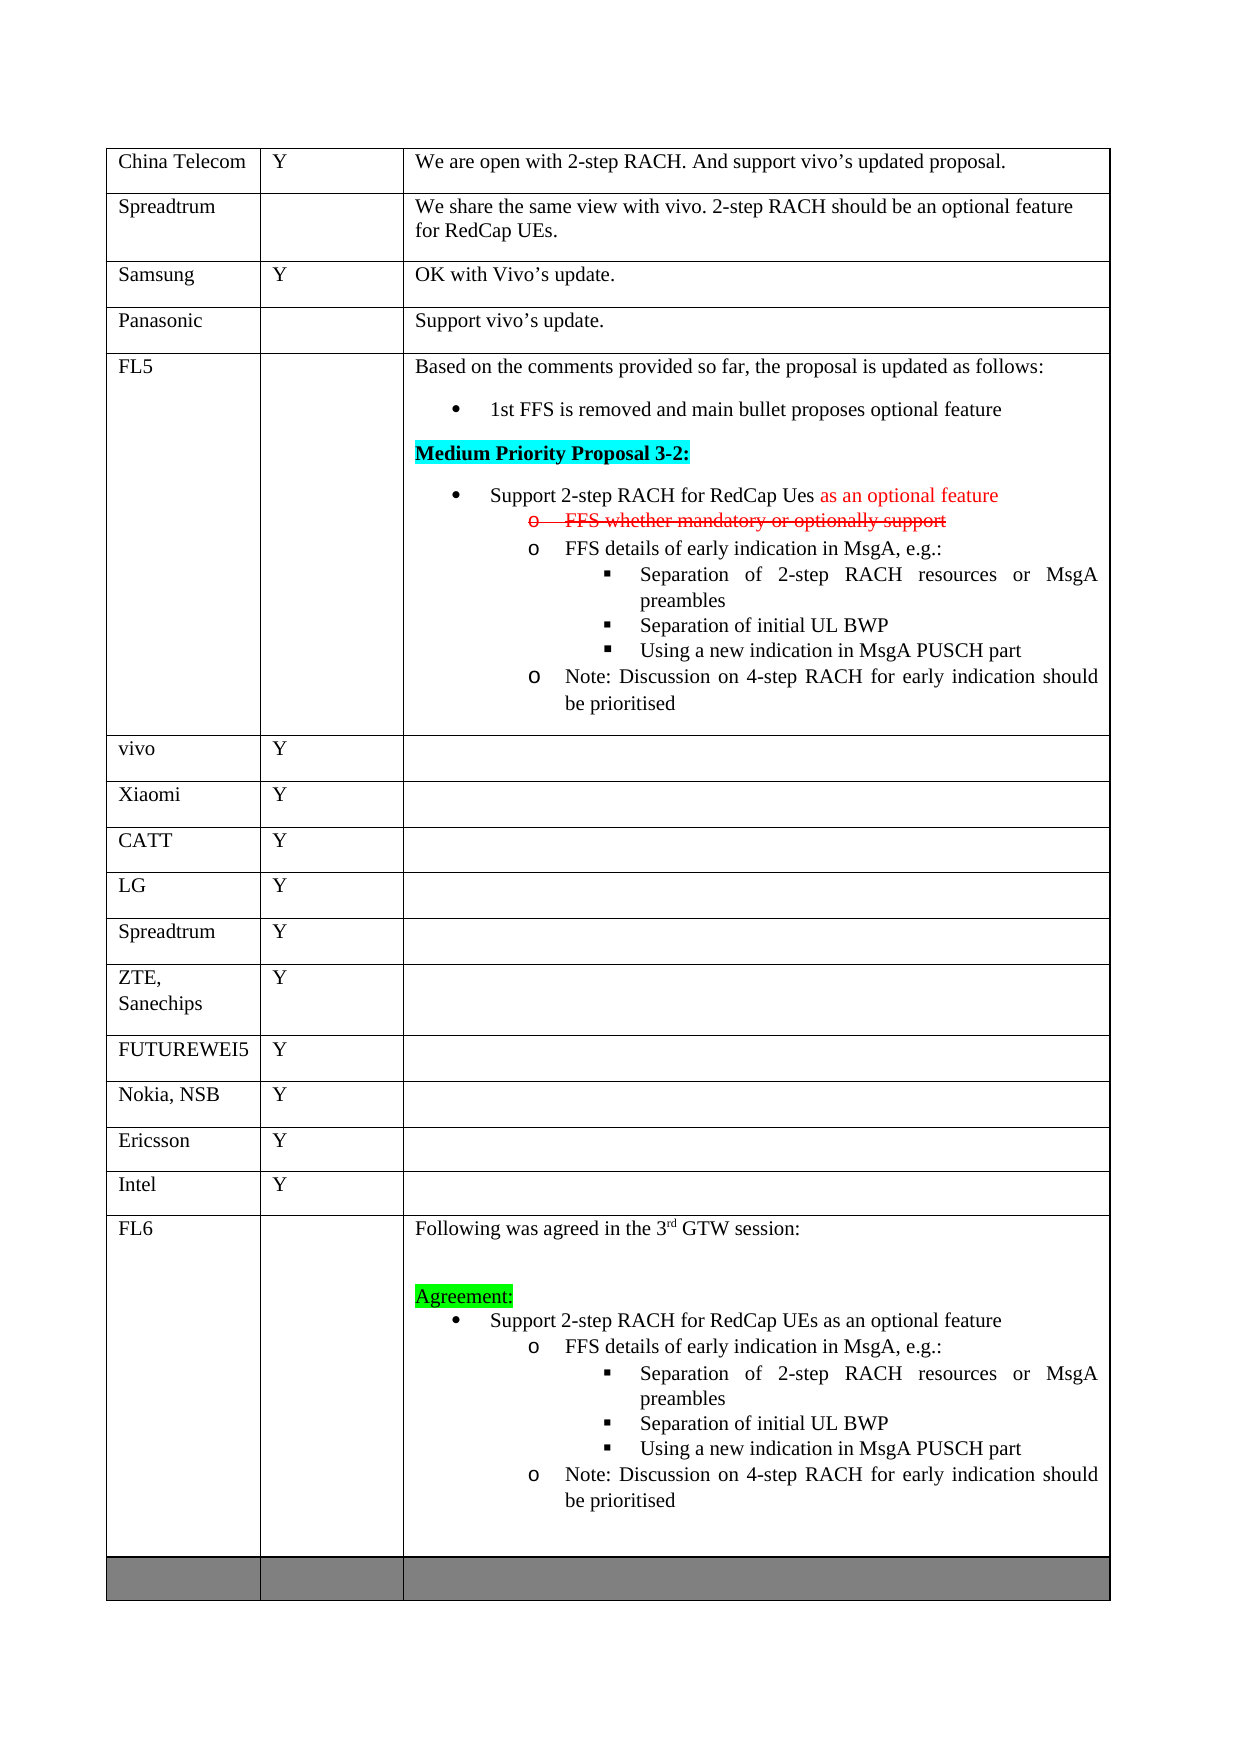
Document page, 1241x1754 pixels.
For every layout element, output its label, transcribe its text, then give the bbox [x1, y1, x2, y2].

table_cell [261, 1558, 403, 1600]
table_cell FL6 [107, 1216, 260, 1556]
table_cell FL5 [107, 354, 260, 735]
table_cell LG [107, 873, 260, 918]
table_cell FUTUREWEI5 [107, 1036, 260, 1081]
table_cell [404, 1172, 1109, 1214]
table_cell [404, 965, 1109, 1035]
table_cell [404, 1128, 1109, 1171]
table_cell Y [261, 828, 403, 872]
table_cell ZTE, Sanechips [107, 965, 260, 1035]
table_cell [404, 736, 1109, 781]
table_cell OK with Vivo’s update. [404, 262, 1109, 307]
table_cell Intel [107, 1172, 260, 1214]
table_cell Based on the comments provided so far, the proposal is updated as follows: 1st FFS is removed and main bullet proposes optional feature Medium Priority Proposal 3-2: Support 2-step RACH for RedCap Ues as an optional feature FFS whether mandatory or optionally support FFS details of early indication in MsgA, e.g.: Separation of 2-step RACH resources or MsgA preambles Separation of initial UL BWP Using a new indication in MsgA PUSCH part Note: Discussion on 4-step RACH for early indication should be prioritised [404, 354, 1109, 735]
table_cell Y [261, 1128, 403, 1171]
table_cell CATT [107, 828, 260, 872]
table_cell Y [261, 1036, 403, 1081]
table_cell Xiaomi [107, 782, 260, 827]
table_cell Support vivo’s update. [404, 308, 1109, 353]
table_cell Y [261, 1172, 403, 1214]
table_cell Panasonic [107, 308, 260, 353]
table_cell [261, 354, 403, 735]
table_cell [404, 1558, 1109, 1600]
table_cell Following was agreed in the 3rd GTW session: Agreement: Support 2-step RACH for RedCap UEs as an optional feature FFS details of early indication in MsgA, e.g.: Separation of 2-step RACH resources or MsgA preambles Separation of initial UL BWP Using a new indication in MsgA PUSCH part Note: Discussion on 4-step RACH for early indication should be prioritised [404, 1216, 1109, 1556]
table_cell Y [261, 262, 403, 307]
table_cell [404, 782, 1109, 827]
table_cell Y [261, 919, 403, 964]
table_cell Spreadtrum [107, 194, 260, 261]
table_cell Y [261, 965, 403, 1035]
table_cell [404, 919, 1109, 964]
table_cell [404, 828, 1109, 872]
table_cell We share the same view with vivo. 2-step RACH should be an optional feature for RedCap UEs. [404, 194, 1109, 261]
table_cell Y [261, 782, 403, 827]
table_cell [404, 1082, 1109, 1127]
table_cell [261, 308, 403, 353]
table_cell Nokia, NSB [107, 1082, 260, 1127]
table_cell Y [261, 736, 403, 781]
table_cell Y [261, 1082, 403, 1127]
table_cell Samsung [107, 262, 260, 307]
table_cell Ericsson [107, 1128, 260, 1171]
table_cell Y [261, 873, 403, 918]
table_cell [261, 194, 403, 261]
table_cell [404, 1036, 1109, 1081]
table_cell vivo [107, 736, 260, 781]
table_cell [107, 1558, 260, 1600]
table_cell [404, 873, 1109, 918]
table_cell Y [261, 149, 403, 193]
table_cell We are open with 2-step RACH. And support vivo’s updated proposal. [404, 149, 1109, 193]
table_cell [261, 1216, 403, 1556]
table_cell Spreadtrum [107, 919, 260, 964]
table_cell China Telecom [107, 149, 260, 193]
